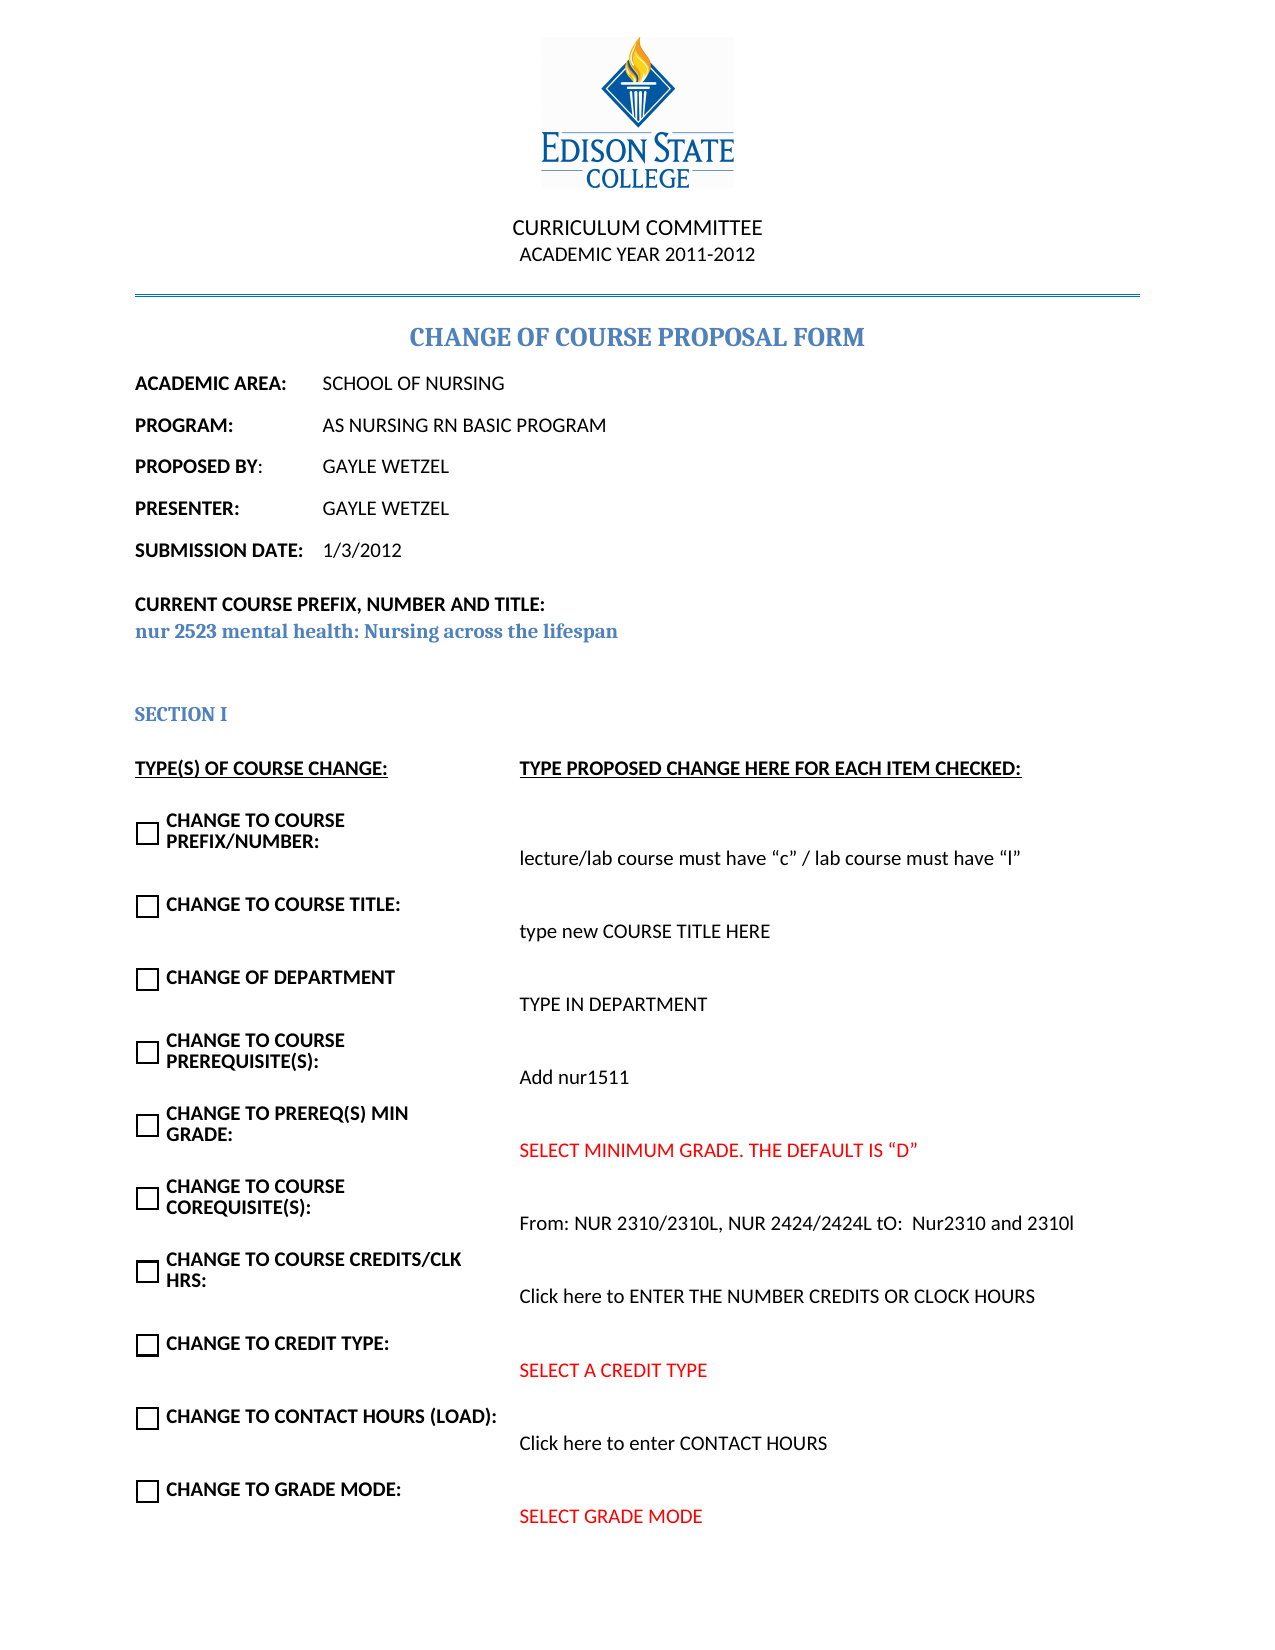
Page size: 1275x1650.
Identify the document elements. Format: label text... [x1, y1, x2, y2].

text PROPOSEd by: [135, 453, 1140, 479]
text SUBMISSION DATE: [135, 537, 1140, 562]
text PRESENTER: [135, 495, 1140, 521]
picture [541, 37, 734, 188]
text ACADEMIC AREA: [135, 370, 1140, 396]
text PROGRAM: [135, 412, 1140, 437]
text TYPE(S) OF COURSE CHANGE: TYPE PROPOSED CHANGE HERE FOR EACH ITEM CHECKED: [135, 755, 1149, 810]
text CURRENT COURSE PREFIX, NUMBER AND TITLE: [135, 591, 1140, 616]
subtitle SECTION I [135, 675, 1140, 727]
subtitle change of COURSE PROPOSAL FORM [135, 322, 1140, 353]
